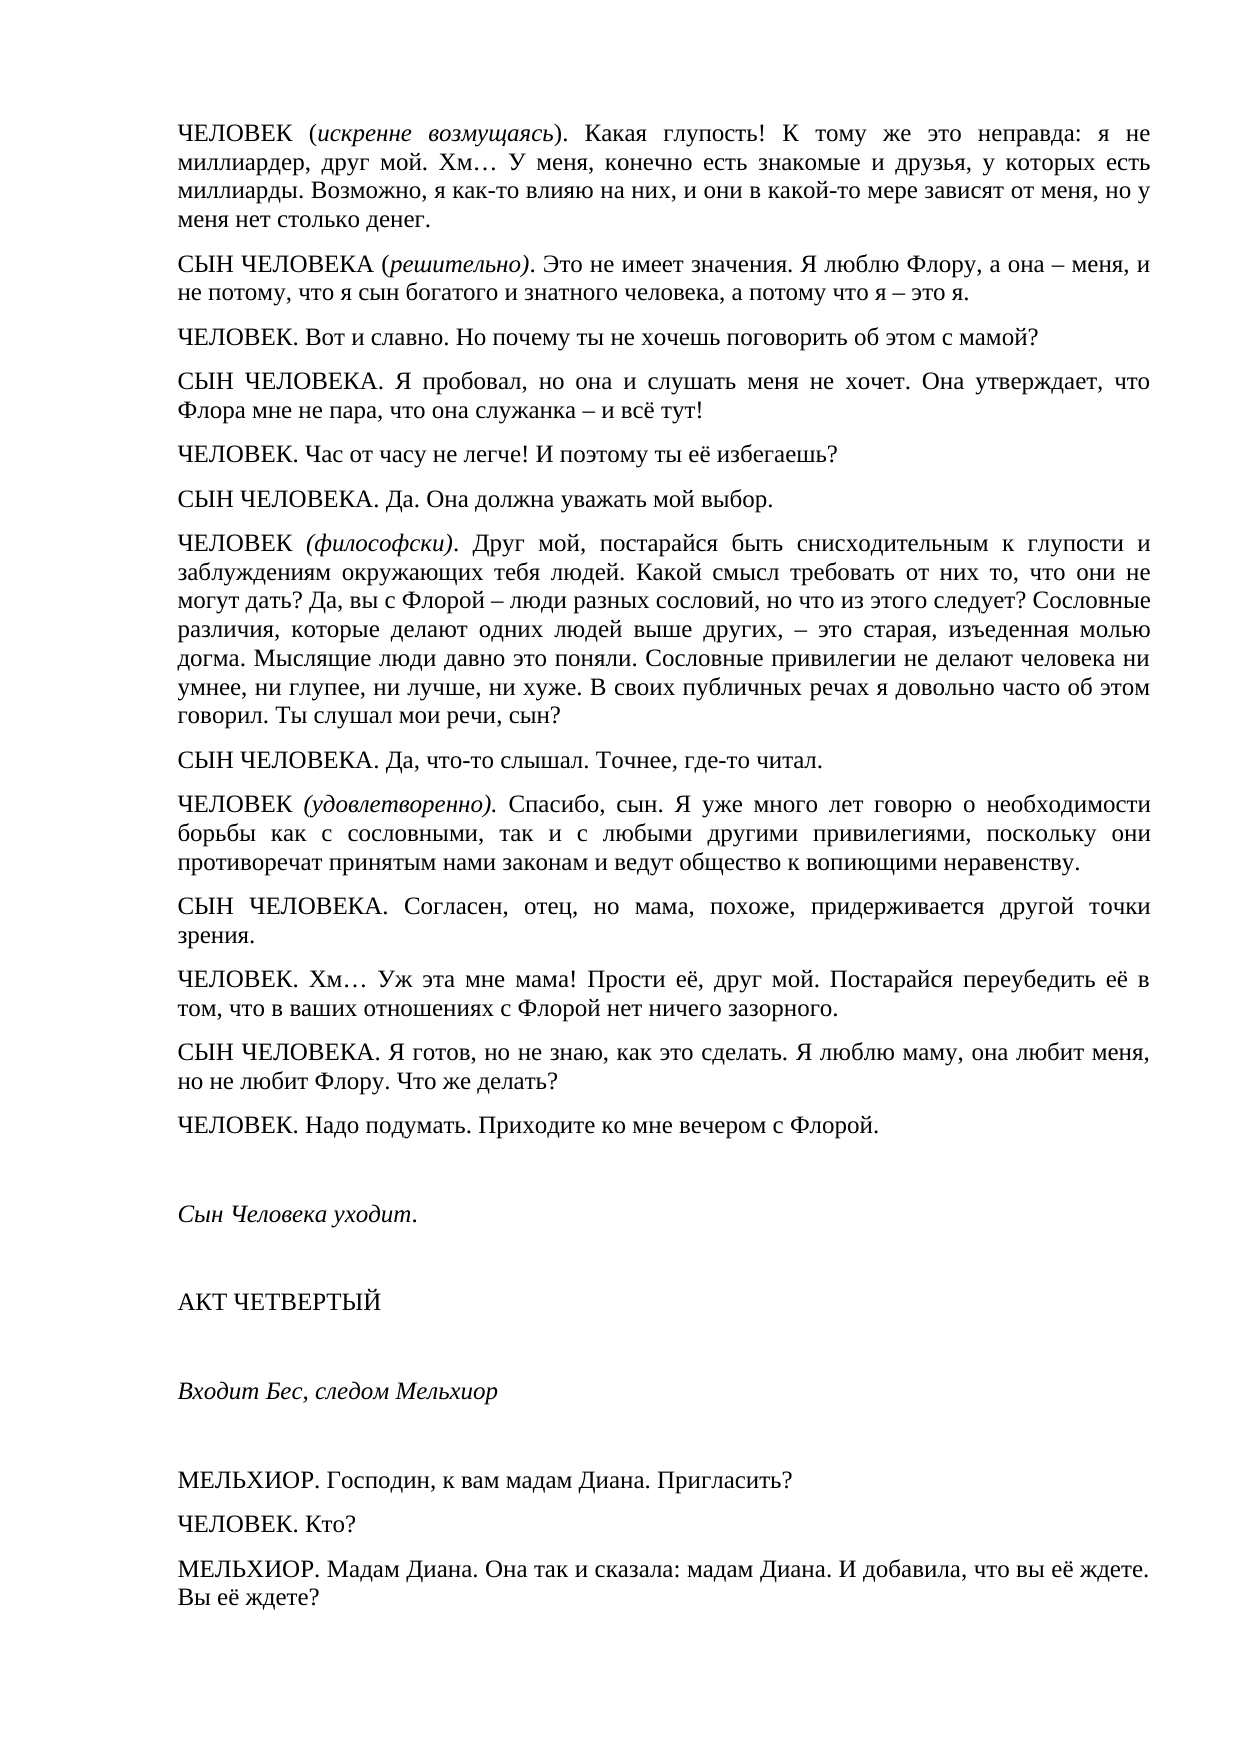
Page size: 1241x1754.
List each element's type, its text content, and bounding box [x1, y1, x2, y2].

text АКТ ЧЕТВЕРТЫЙ [177, 1287, 1152, 1316]
text СЫН ЧЕЛОВЕКА. Я готов, но не знаю, как это сделать. Я люблю маму, она любит меня, но не любит Флору. Что же делать? [177, 1037, 1152, 1095]
text СЫН ЧЕЛОВЕКА (решительно). Это не имеет значения. Я люблю Флору, а она – меня, и не потому, что я сын богатого и знатного человека, а потому что я – это я. [177, 249, 1152, 306]
text ЧЕЛОВЕК. Надо подумать. Приходите ко мне вечером с Флорой. [177, 1111, 1152, 1139]
text СЫН ЧЕЛОВЕКА. Я пробовал, но она и слушать меня не хочет. Она утверждает, что Флора мне не пара, что она служанка – и всё тут! [177, 366, 1152, 424]
text ЧЕЛОВЕК. Час от часу не легче! И поэтому ты её избегаешь? [177, 439, 1152, 468]
text ЧЕЛОВЕК (удовлетворенно). Спасибо, сын. Я уже много лет говорю о необходимости борьбы как с сословными, так и с любыми другими привилегиями, поскольку они противоречат принятым нами законам и ведут общество к вопиющими неравенству. [177, 789, 1152, 876]
text ЧЕЛОВЕК. Вот и славно. Но почему ты не хочешь поговорить об этом с мамой? [177, 322, 1152, 351]
text СЫН ЧЕЛОВЕКА. Да. Она должна уважать мой выбор. [177, 484, 1152, 512]
text ЧЕЛОВЕК (искренне возмущаясь). Какая глупость! К тому же это неправда: я не миллиардер, друг мой. Хм… У меня, конечно есть знакомые и друзья, у которых есть миллиарды. Возможно, я как-то влияю на них, и они в какой-то мере зависят от меня, но у меня нет столько денег. [177, 118, 1152, 233]
text СЫН ЧЕЛОВЕКА. Да, что-то слышал. Точнее, где-то читал. [177, 745, 1152, 774]
text МЕЛЬХИОР. Мадам Диана. Она так и сказала: мадам Диана. И добавила, что вы её ждете. Вы её ждете? [177, 1554, 1152, 1611]
text ЧЕЛОВЕК. Кто? [177, 1509, 1152, 1538]
text ЧЕЛОВЕК (философски). Друг мой, постарайся быть снисходительным к глупости и заблуждениям окружающих тебя людей. Какой смысл требовать от них то, что они не могут дать? Да, вы с Флорой – люди разных сословий, но что из этого следует? Сословные различия, которые делают одних людей выше других, – это старая, изъеденная молью догма. Мыслящие люди давно это поняли. Сословные привилегии не делают человека ни умнее, ни глупее, ни лучше, ни хуже. В своих публичных речах я довольно часто об этом говорил. Ты слушал мои речи, сын? [177, 528, 1152, 729]
text СЫН ЧЕЛОВЕКА. Согласен, отец, но мама, похоже, придерживается другой точки зрения. [177, 891, 1152, 949]
text ЧЕЛОВЕК. Хм… Уж эта мне мама! Прости её, друг мой. Постарайся переубедить её в том, что в ваших отношениях с Флорой нет ничего зазорного. [177, 964, 1152, 1022]
text Сын Человека уходит. [177, 1199, 1152, 1227]
text МЕЛЬХИОР. Господин, к вам мадам Диана. Пригласить? [177, 1465, 1152, 1494]
text Входит Бес, следом Мельхиор [177, 1376, 1152, 1405]
